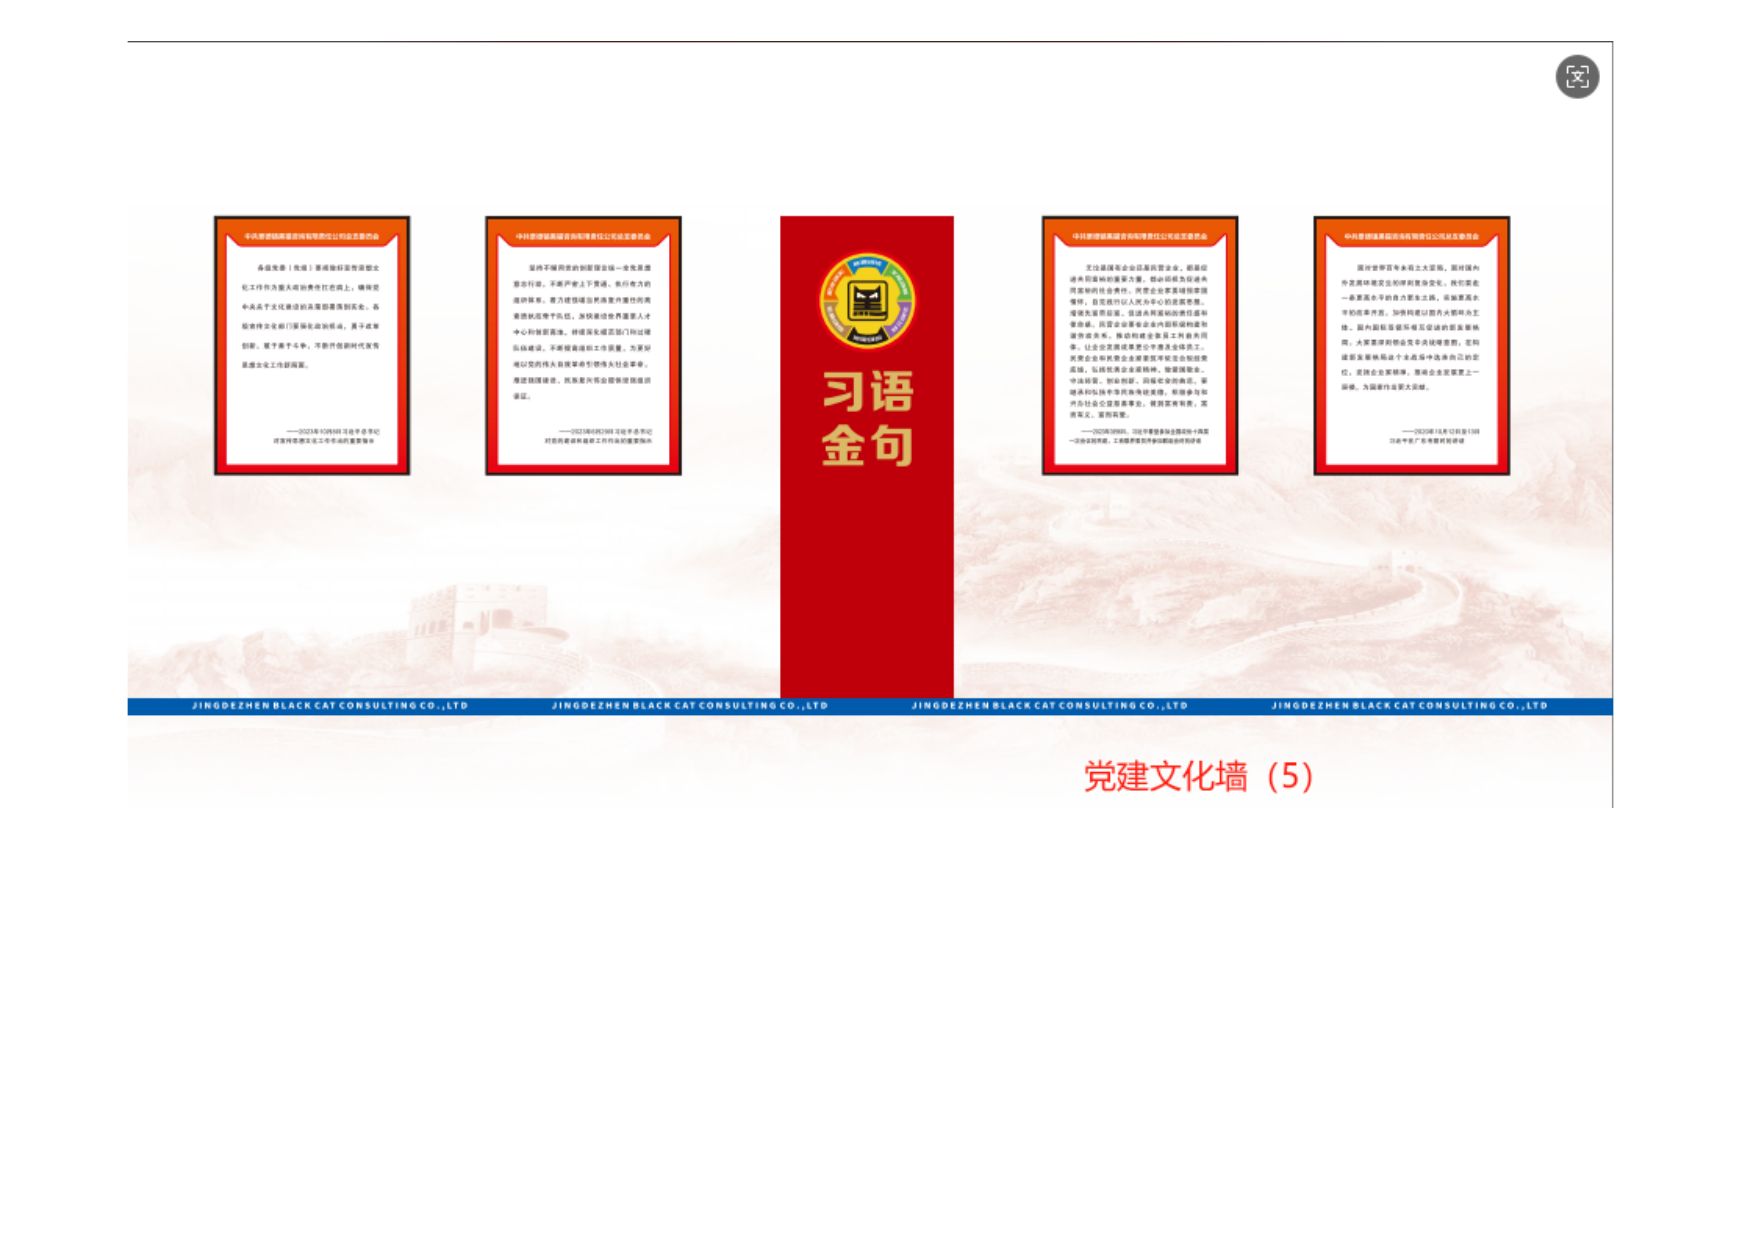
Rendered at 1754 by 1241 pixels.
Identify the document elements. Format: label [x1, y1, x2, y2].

picture [127, 41, 1614, 808]
